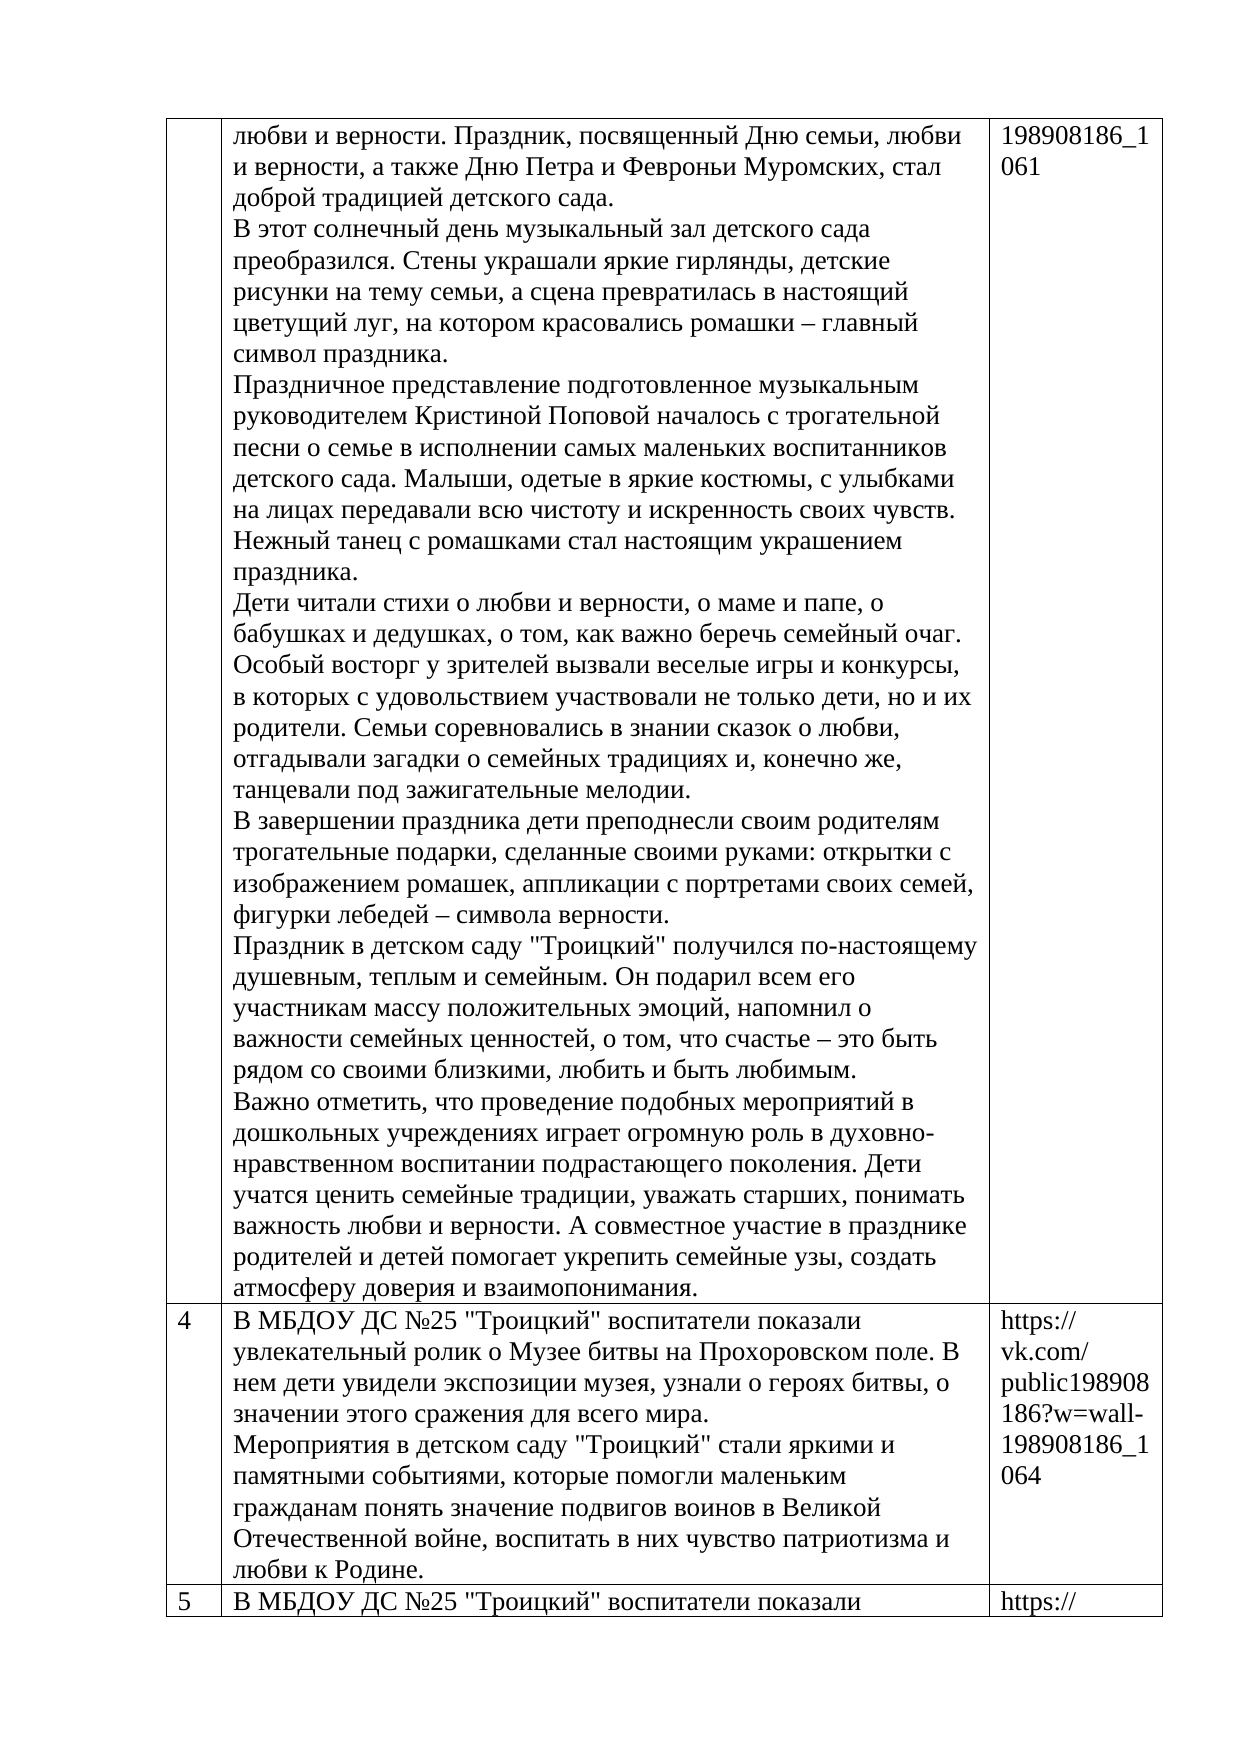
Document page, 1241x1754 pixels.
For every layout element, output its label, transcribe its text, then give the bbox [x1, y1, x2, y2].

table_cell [990, 119, 1162, 1303]
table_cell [990, 1585, 1162, 1616]
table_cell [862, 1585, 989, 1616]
table_cell 3 [167, 119, 221, 1303]
table_cell 5 [167, 1585, 221, 1616]
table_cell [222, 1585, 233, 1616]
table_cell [990, 1304, 1162, 1584]
table_cell 4 [167, 1304, 221, 1584]
